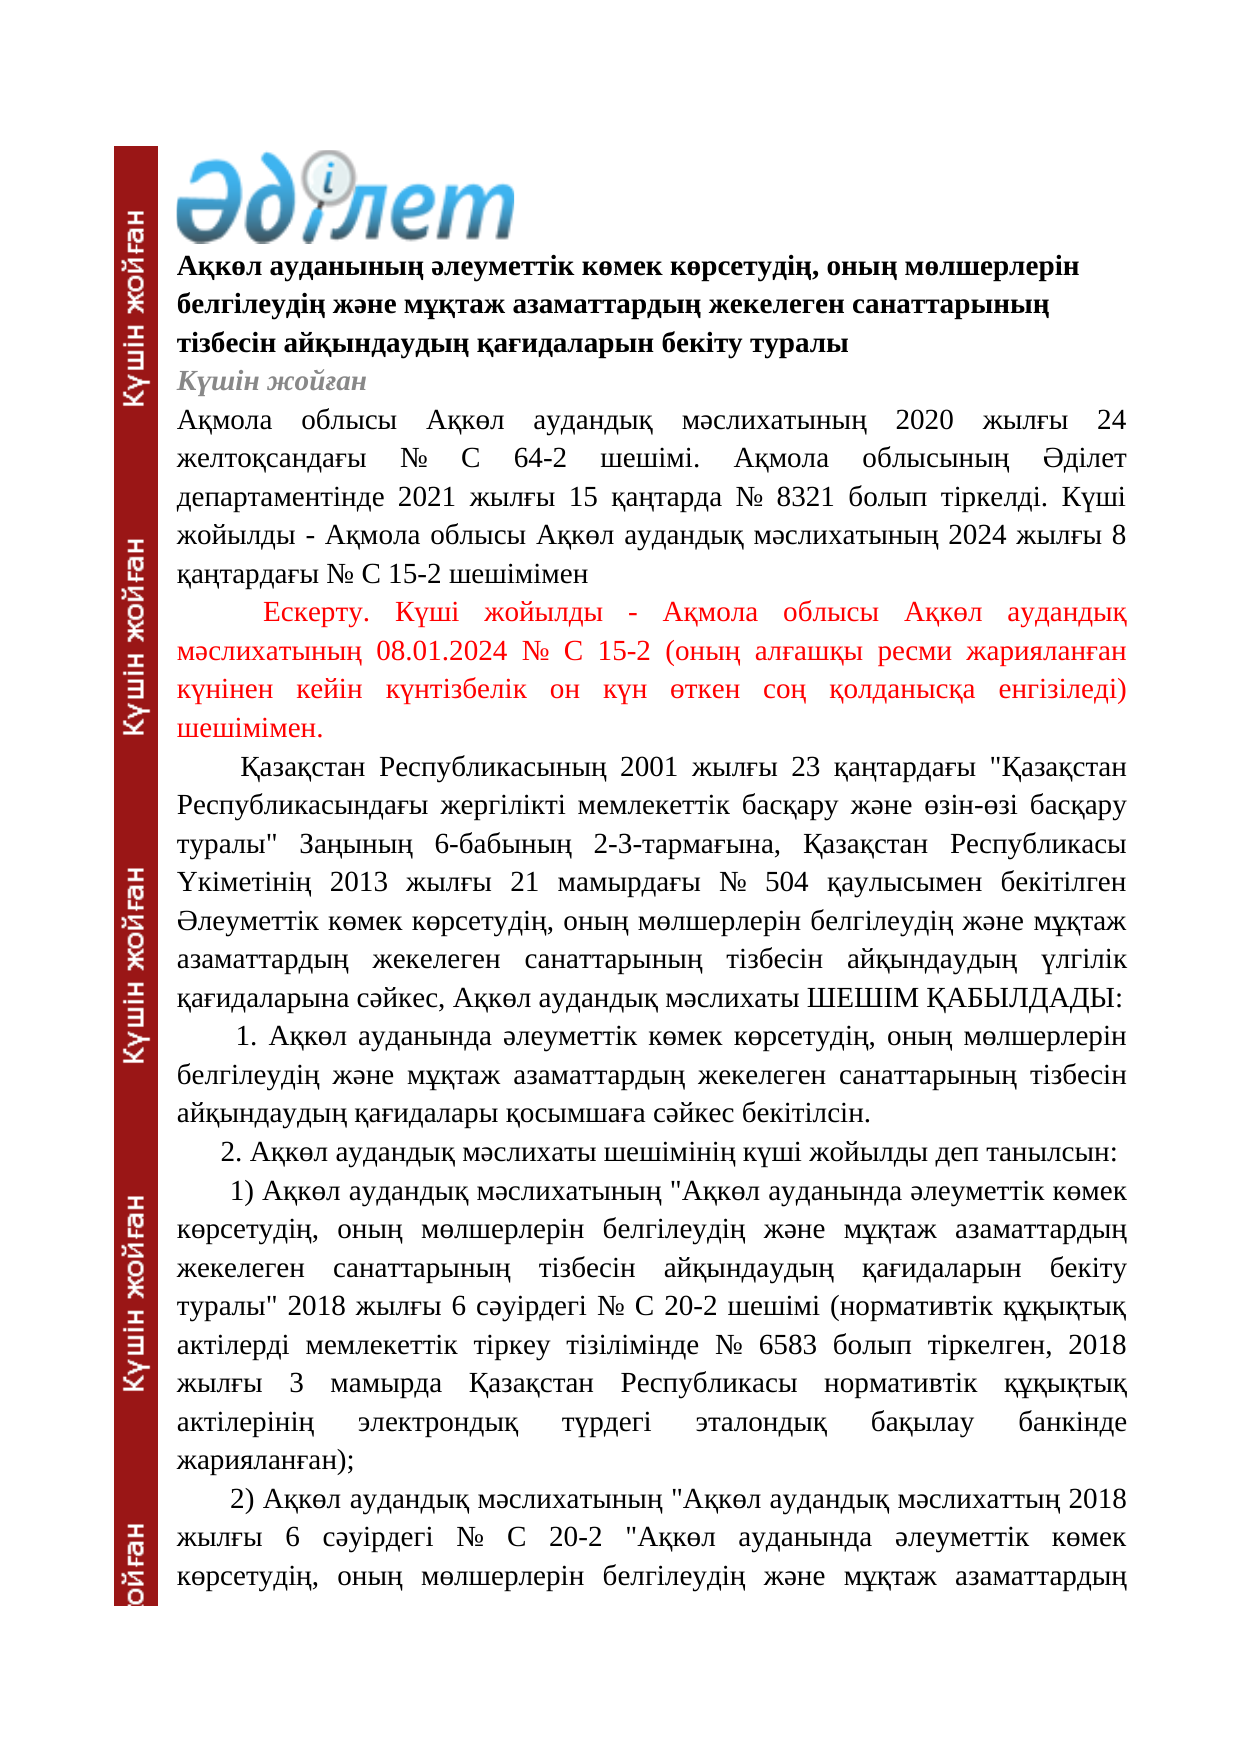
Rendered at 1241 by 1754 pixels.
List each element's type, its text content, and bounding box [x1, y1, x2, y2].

picture [114, 1168, 158, 1173]
text Күшін жойған [112, 363, 1128, 397]
picture [114, 744, 158, 749]
picture [114, 146, 158, 248]
text Қазақстан Республикасының 2001 жылғы 23 қаңтардағы "Қазақстан Республикасындағы жергілікті мемлекеттік басқару және өзін-өзі басқару туралы" Заңының 6-бабының 2-3-тармағына, Қазақстан Республикасы Үкіметінің 2013 жылғы 21 мамырдағы № 504 қаулысымен бекітілген Әлеуметтік көмек көрсетудің, оның мөлшерлерін белгілеудің және мұқтаж азаматтардың жекелеген санаттарының тізбесін айқындаудың үлгілік қағидаларына сәйкес, Ақкөл аудандық мәслихаты ШЕШІМ ҚАБЫЛДАДЫ: [112, 749, 1128, 1013]
picture [114, 397, 158, 402]
text Ақкөл ауданының әлеуметтік көмек көрсетудің, оның мөлшерлерін белгілеудің және мұқтаж азаматтардың жекелеген санаттарының тізбесін айқындаудың қағидаларын бекіту туралы [112, 248, 1128, 358]
picture [114, 1592, 158, 1606]
picture [176, 150, 515, 244]
text Ақмола облысы Ақкөл аудандық мәслихатының 2020 жылғы 24 желтоқсандағы № С 64-2 шешімі. Ақмола облысының Әділет департаментінде 2021 жылғы 15 қаңтарда № 8321 болып тіркелді. Күші жойылды - Ақмола облысы Ақкөл аудандық мәслихатының 2024 жылғы 8 қаңтардағы № С 15-2 шешімімен [112, 402, 1128, 589]
picture [114, 1129, 158, 1134]
picture [114, 358, 158, 363]
text 2. Ақкөл аудандық мәслихаты шешімінің күші жойылды деп танылсын: [112, 1134, 1128, 1168]
picture [114, 1013, 158, 1018]
text Ескерту. Күші жойылды - Ақмола облысы Ақкөл аудандық мәслихатының 08.01.2024 № С 15-2 (оның алғашқы ресми жарияланған күнінен кейін күнтізбелік он күн өткен соң қолданысқа енгізіледі) шешімімен. [112, 594, 1128, 744]
text 1. Ақкөл ауданында әлеуметтік көмек көрсетудің, оның мөлшерлерін белгілеудің және мұқтаж азаматтардың жекелеген санаттарының тізбесін айқындаудың қағидалары қосымшаға сәйкес бекітілсін. [112, 1018, 1128, 1129]
picture [114, 1476, 158, 1481]
text 1) Ақкөл аудандық мәслихатының "Ақкөл ауданында әлеуметтік көмек көрсетудің, оның мөлшерлерін белгілеудің және мұқтаж азаматтардың жекелеген санаттарының тізбесін айқындаудың қағидаларын бекіту туралы" 2018 жылғы 6 сәуірдегі № С 20-2 шешімі (нормативтік құқықтық актілерді мемлекеттік тіркеу тізілімінде № 6583 болып тіркелген, 2018 жылғы 3 мамырда Қазақстан Республикасы нормативтік құқықтық актілерінің электрондық түрдегі эталондық бақылау банкінде жарияланған); [112, 1173, 1128, 1476]
picture [114, 589, 158, 594]
